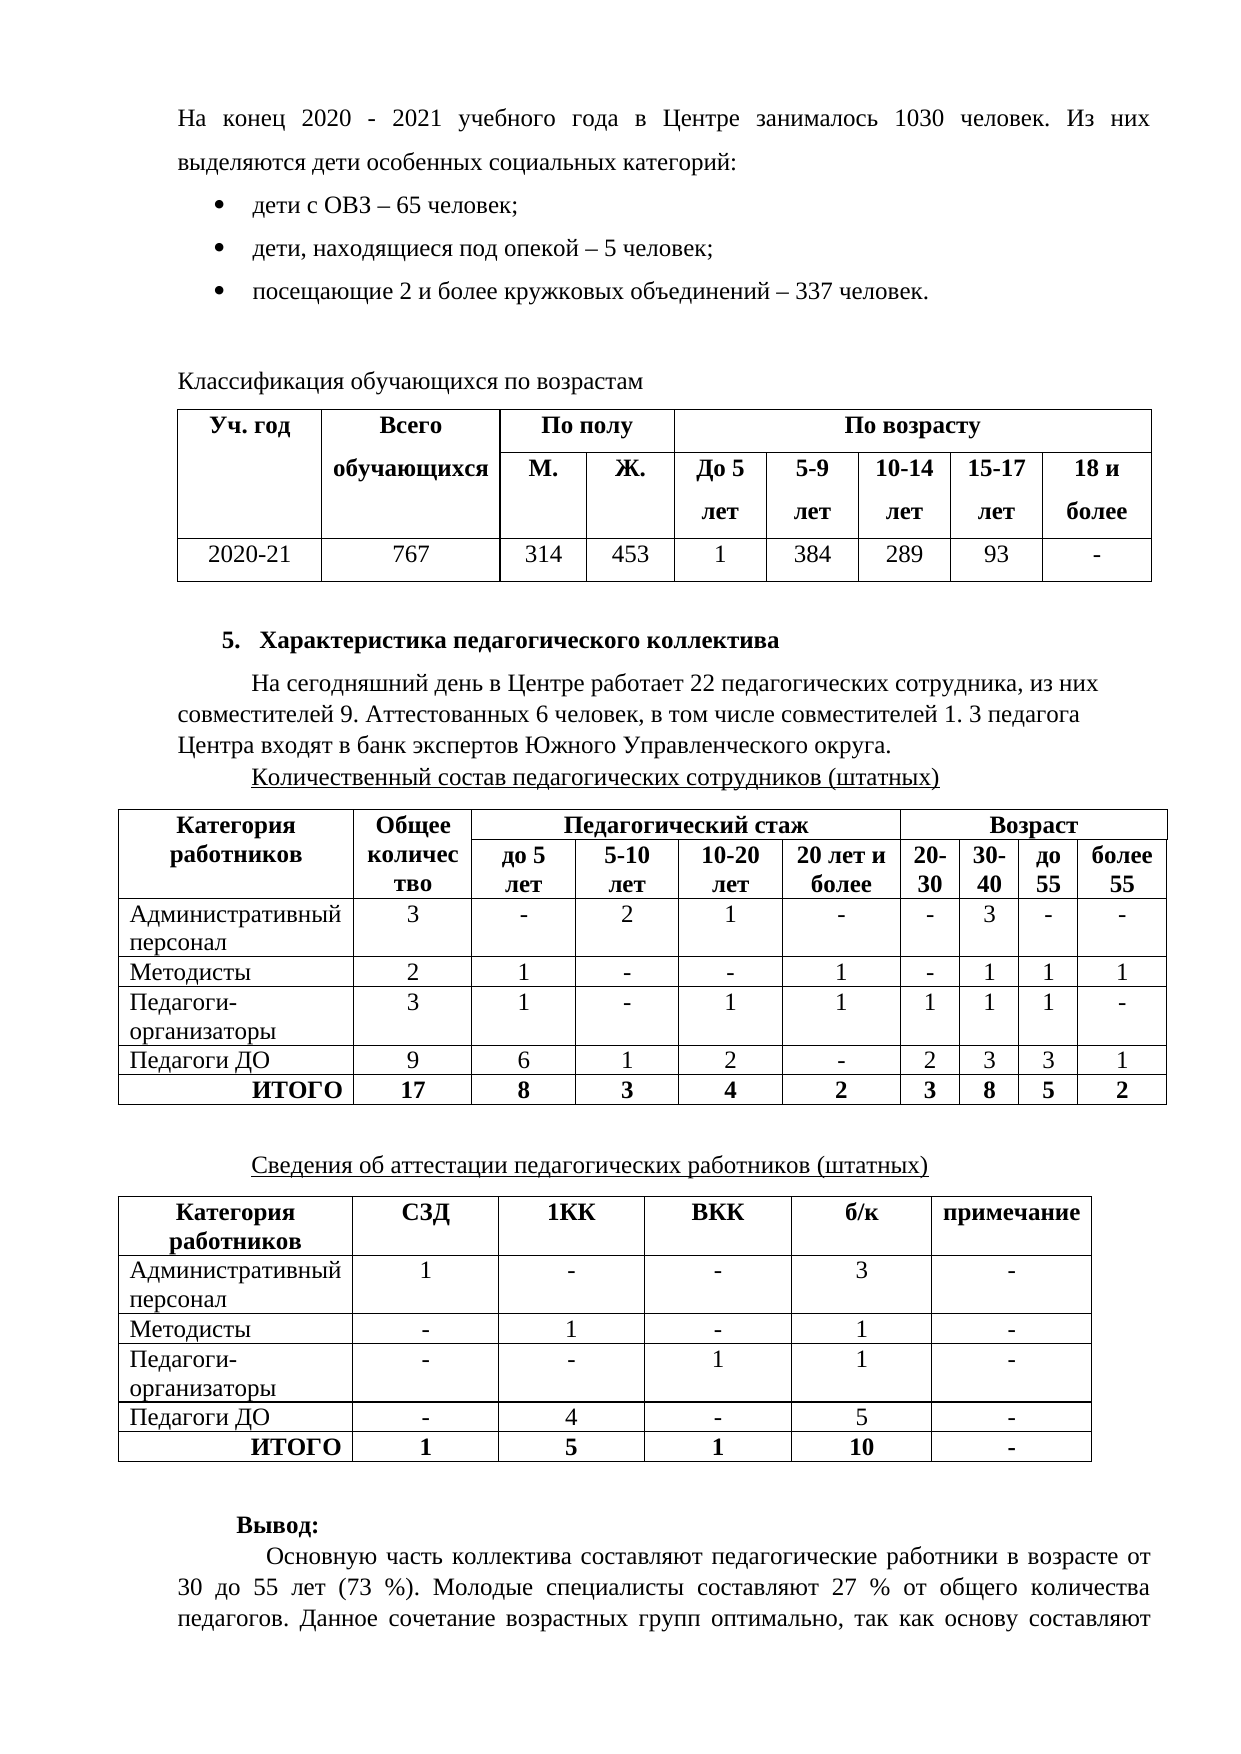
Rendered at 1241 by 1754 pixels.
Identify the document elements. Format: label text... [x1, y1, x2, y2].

table_cell Административный персонал [119, 899, 353, 956]
table_cell До 5 лет [675, 453, 766, 538]
table_cell Педагоги-организаторы [119, 1344, 352, 1401]
table_cell 1 [1019, 957, 1077, 986]
table_cell 1 [645, 1432, 791, 1461]
table_cell 1 [1078, 1046, 1166, 1074]
table_cell 3 [576, 1075, 678, 1104]
table_header Педагогический стаж [472, 810, 900, 839]
table_cell 1 [901, 987, 959, 1044]
list Вывод: [236, 1510, 1152, 1538]
table_cell - [1019, 899, 1077, 956]
table_cell 1 [792, 1344, 931, 1401]
list дети с ОВЗ – 65 человек; [215, 190, 1152, 218]
list На конец 2020 - 2021 учебного года в Центре занималось 1030 человек. Из них выделяются дети особенных социальных категорий: [177, 103, 1152, 175]
table_cell 93 [951, 539, 1042, 581]
table_cell Педагоги ДО [119, 1403, 352, 1431]
table_cell 5 [792, 1403, 931, 1431]
table_cell - [1078, 987, 1166, 1044]
table_cell 4 [499, 1403, 644, 1431]
table_cell - [499, 1344, 644, 1401]
table_cell 10-20 лет [679, 840, 782, 898]
table_cell М. [501, 453, 586, 538]
table_cell до 55 [1019, 840, 1077, 898]
table_cell 20-30 [901, 840, 959, 898]
table_cell ИТОГО [119, 1075, 353, 1104]
table_cell 1 [792, 1314, 931, 1343]
table_cell 1 [675, 539, 766, 581]
table_cell 2 [354, 957, 471, 986]
table_cell 1 [353, 1256, 498, 1313]
table_cell 1 [960, 957, 1018, 986]
table_cell 2 [901, 1046, 959, 1074]
table_cell - [932, 1314, 1091, 1343]
table_cell 2 [576, 899, 678, 956]
table_header Общее количество [354, 810, 471, 898]
table_header 1КК [499, 1197, 644, 1254]
table_cell 4 [679, 1075, 782, 1104]
table_header б/к [792, 1197, 931, 1254]
list посещающие 2 и более кружковых объединений – 337 человек. [215, 276, 1152, 305]
table_header По полу [501, 410, 674, 452]
table_cell 3 [792, 1256, 931, 1313]
table_cell - [576, 957, 678, 986]
table_header примечание [932, 1197, 1091, 1254]
table_cell 1 [679, 987, 782, 1044]
table_header По возрасту [675, 410, 1151, 452]
table_cell 5-9 лет [767, 453, 858, 538]
table_cell 767 [322, 539, 499, 581]
text Классификация обучающихся по возрастам [177, 366, 1152, 395]
list дети, находящиеся под опекой – 5 человек; [215, 233, 1152, 262]
table_cell 1 [353, 1432, 498, 1461]
table_cell 5 [499, 1432, 644, 1461]
table_cell - [932, 1403, 1091, 1431]
table_cell 5 [1019, 1075, 1077, 1104]
table_header Категория работников [119, 810, 353, 898]
table_cell 2020-21 [178, 539, 321, 581]
table_cell 1 [783, 987, 900, 1044]
table_cell Методисты [119, 957, 353, 986]
table_cell 15-17 лет [951, 453, 1042, 538]
table_cell - [783, 899, 900, 956]
table_cell 1 [1019, 987, 1077, 1044]
table_cell 9 [354, 1046, 471, 1074]
table_cell - [472, 899, 575, 956]
table_cell 3 [901, 1075, 959, 1104]
table_cell 20 лет и более [783, 840, 900, 898]
table_cell 17 [354, 1075, 471, 1104]
table_cell - [901, 899, 959, 956]
table_cell - [1043, 539, 1151, 581]
table_cell 1 [679, 899, 782, 956]
table_cell Методисты [119, 1314, 352, 1343]
table_cell 3 [354, 987, 471, 1044]
table_cell 1 [472, 957, 575, 986]
table_cell - [645, 1256, 791, 1313]
table_cell 10 [792, 1432, 931, 1461]
table_cell - [353, 1403, 498, 1431]
table_cell 3 [354, 899, 471, 956]
table_header Всего обучающихся [322, 410, 499, 538]
table_cell 314 [501, 539, 586, 581]
table_cell 1 [960, 987, 1018, 1044]
table_cell Педагоги-организаторы [119, 987, 353, 1044]
table_header Уч. год [178, 410, 321, 538]
table_cell - [679, 957, 782, 986]
table_cell 3 [1019, 1046, 1077, 1074]
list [177, 1541, 1152, 1632]
table_cell 2 [1078, 1075, 1166, 1104]
table_cell Административный персонал [119, 1256, 352, 1313]
list Характеристика педагогического коллектива [222, 625, 1152, 654]
table_cell 1 [1078, 957, 1166, 986]
table_cell 1 [783, 957, 900, 986]
table_cell - [353, 1344, 498, 1401]
table_cell 1 [472, 987, 575, 1044]
table_cell 453 [587, 539, 674, 581]
table_header Возраст [901, 810, 1167, 839]
table_cell ИТОГО [119, 1432, 352, 1461]
table_cell - [932, 1344, 1091, 1401]
table_cell 384 [767, 539, 858, 581]
table_cell 10-14 лет [859, 453, 950, 538]
table_cell 30-40 [960, 840, 1018, 898]
table_cell 2 [783, 1075, 900, 1104]
table_cell - [932, 1432, 1091, 1461]
table_cell - [353, 1314, 498, 1343]
table_cell до 5 лет [472, 840, 575, 898]
table_cell 6 [472, 1046, 575, 1074]
table_cell - [645, 1314, 791, 1343]
table_cell Педагоги ДО [119, 1046, 353, 1074]
table_cell более 55 [1078, 840, 1166, 898]
text На сегодняшний день в Центре работает 22 педагогических сотрудника, из них совместителей 9. Аттестованных 6 человек, в том числе совместителей 1. 3 педагога Центра входят в банк экспертов Южного Управленческого округа. [177, 668, 1152, 759]
table_header Категория работников [119, 1197, 352, 1254]
text Количественный состав педагогических сотрудников (штатных) [177, 762, 1152, 790]
table_cell - [901, 957, 959, 986]
table_cell 3 [960, 1046, 1018, 1074]
table_cell 1 [576, 1046, 678, 1074]
table_cell - [499, 1256, 644, 1313]
table_cell 2 [679, 1046, 782, 1074]
table_cell 5-10 лет [576, 840, 678, 898]
table_cell 289 [859, 539, 950, 581]
table_cell - [783, 1046, 900, 1074]
table_cell - [576, 987, 678, 1044]
table_cell 3 [960, 899, 1018, 956]
table_cell 8 [472, 1075, 575, 1104]
table_cell 8 [960, 1075, 1018, 1104]
table_cell - [932, 1256, 1091, 1313]
table_cell 18 и более [1043, 453, 1151, 538]
table_cell - [1078, 899, 1166, 956]
table_cell Ж. [587, 453, 674, 538]
table_cell 1 [499, 1314, 644, 1343]
table_header СЗД [353, 1197, 498, 1254]
text Сведения об аттестации педагогических работников (штатных) [177, 1151, 1152, 1179]
table_header ВКК [645, 1197, 791, 1254]
table_cell - [645, 1403, 791, 1431]
table_cell 1 [645, 1344, 791, 1401]
